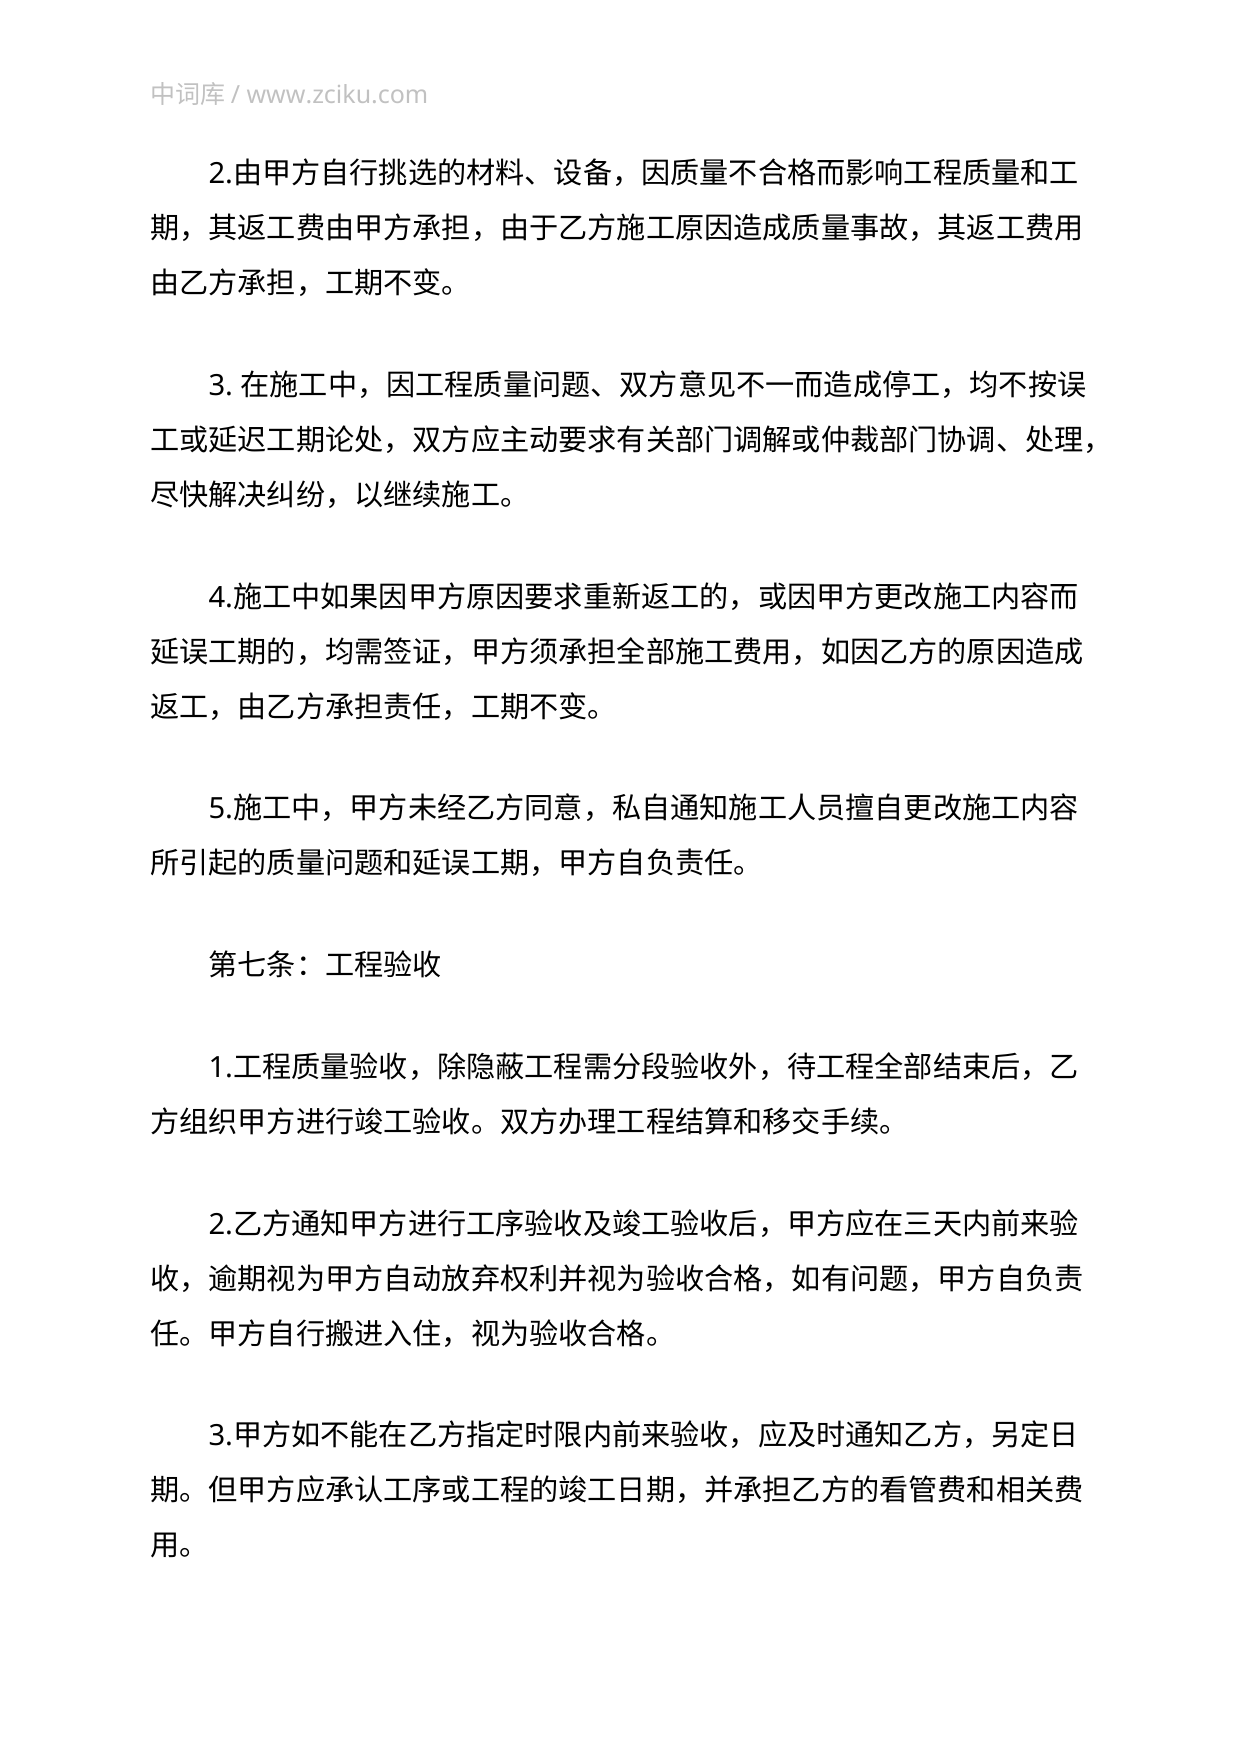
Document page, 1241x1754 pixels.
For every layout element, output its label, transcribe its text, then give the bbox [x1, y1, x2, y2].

text 1.工程质量验收，除隐蔽工程需分段验收外，待工程全部结束后，乙方组织甲方进行竣工验收。双方办理工程结算和移交手续。 [150, 1043, 1090, 1141]
text 4.施工中如果因甲方原因要求重新返工的，或因甲方更改施工内容而延误工期的，均需签证，甲方须承担全部施工费用，如因乙方的原因造成返工，由乙方承担责任，工期不变。 [150, 573, 1090, 726]
text 2.由甲方自行挑选的材料、设备，因质量不合格而影响工程质量和工期，其返工费由甲方承担，由于乙方施工原因造成质量事故，其返工费用由乙方承担，工期不变。 [150, 150, 1090, 302]
text 5.施工中，甲方未经乙方同意，私自通知施工人员擅自更改施工内容所引起的质量问题和延误工期，甲方自负责任。 [150, 785, 1090, 882]
text 3. 在施工中，因工程质量问题、双方意见不一而造成停工，均不按误工或延迟工期论处，双方应主动要求有关部门调解或仲裁部门协调、处理，尽快解决纠纷，以继续施工。 [150, 362, 1090, 514]
text 2.乙方通知甲方进行工序验收及竣工验收后，甲方应在三天内前来验收，逾期视为甲方自动放弃权利并视为验收合格，如有问题，甲方自负责任。甲方自行搬进入住，视为验收合格。 [150, 1200, 1090, 1352]
text 第七条：工程验收 [150, 942, 1090, 984]
text 3.甲方如不能在乙方指定时限内前来验收，应及时通知乙方，另定日期。但甲方应承认工序或工程的竣工日期，并承担乙方的看管费和相关费用。 [150, 1412, 1090, 1564]
